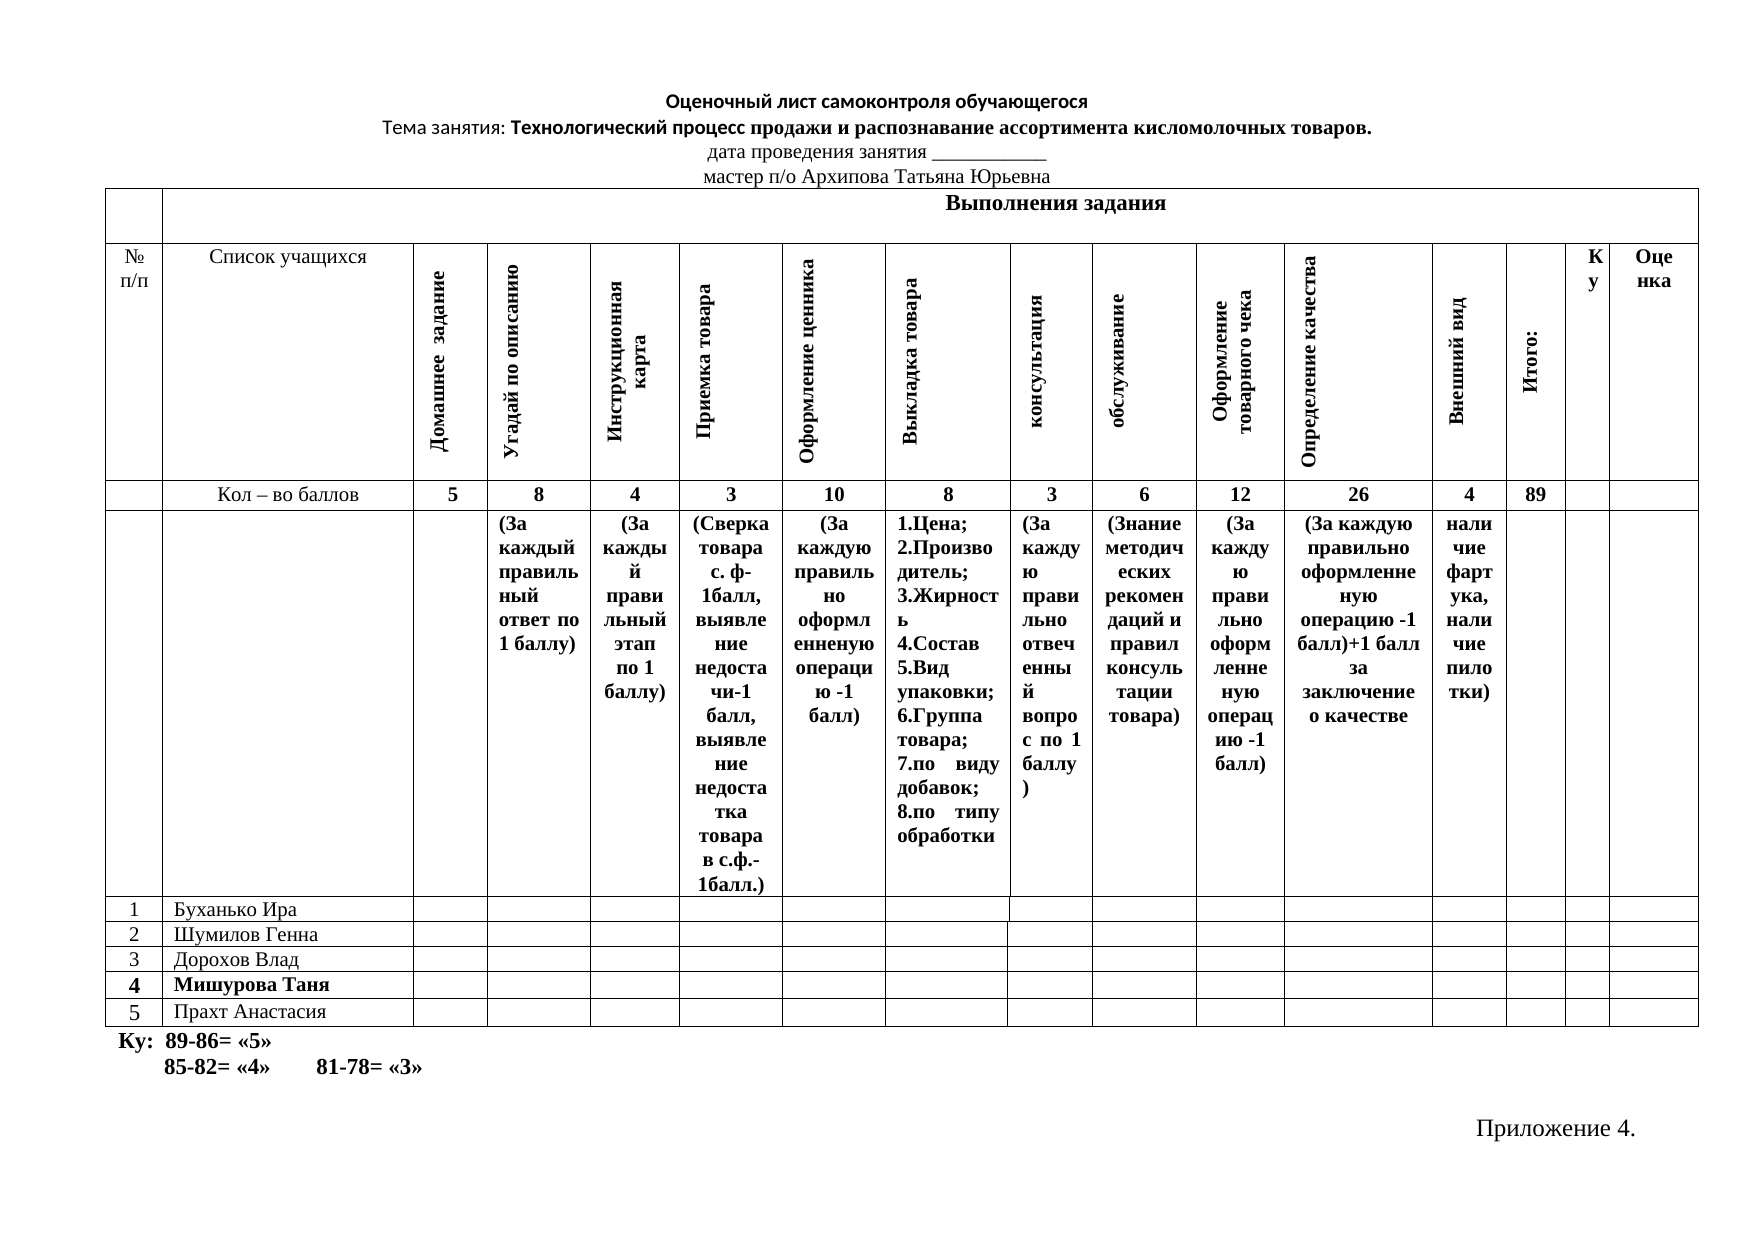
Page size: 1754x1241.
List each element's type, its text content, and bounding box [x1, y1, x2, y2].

text Тема занятия: Технологический процесс продажи и распознавание ассортимента кисломолочных товаров. [118, 114, 1636, 139]
text 85-82= «4» 81-78= «3» [118, 1053, 1636, 1079]
table_cell Шумилов Генна [163, 922, 413, 946]
table_header Выполнения задания [413, 189, 1698, 243]
table_cell [1197, 897, 1284, 921]
table_header [163, 189, 413, 243]
table_cell [1610, 999, 1698, 1026]
table_cell [1566, 511, 1609, 896]
table_cell [1610, 481, 1698, 509]
table_cell [1433, 922, 1506, 946]
table_cell (За каждую правильно оформленненую операцию -1 балл)+1 балл за заключение о качестве [1285, 511, 1432, 896]
table_cell [1008, 972, 1092, 998]
table_cell [1507, 511, 1565, 896]
table_cell наличие фартука, наличие пилотки) [1433, 511, 1506, 896]
table_cell [1093, 897, 1196, 921]
table_cell Мишурова Таня [163, 972, 413, 998]
table_cell [1433, 972, 1506, 998]
table_cell [1008, 922, 1092, 946]
table_cell 10 [783, 481, 885, 509]
table_cell (За каждую правильно оформленненую операцию -1 балл) [783, 511, 885, 896]
table_cell [1507, 947, 1565, 971]
table_cell 3 [106, 947, 162, 971]
table_cell 4 [106, 972, 162, 998]
table_cell 2 [106, 922, 162, 946]
table_cell (За каждый правильный этап по 1 баллу) [591, 511, 679, 896]
table_cell [1507, 972, 1565, 998]
table_cell Прахт Анастасия [163, 999, 413, 1026]
table_cell [1285, 947, 1432, 971]
table_cell [488, 947, 590, 971]
table_cell [1093, 922, 1196, 946]
table_cell [783, 999, 885, 1026]
table_cell [488, 999, 590, 1026]
table_cell консультация [1011, 244, 1092, 480]
table_cell [886, 922, 1007, 946]
table_cell [783, 897, 885, 921]
table_cell [591, 972, 679, 998]
table_cell Угадай по описанию [488, 244, 590, 480]
table_cell 3 [680, 481, 782, 509]
table_cell [414, 897, 487, 921]
table_cell Домашнее задание [414, 244, 487, 480]
table_cell [1010, 897, 1092, 921]
text дата проведения занятия ___________ [118, 139, 1636, 163]
table_cell [1008, 947, 1092, 971]
table_cell [1433, 947, 1506, 971]
table_cell (Сверка товара с. ф-1балл, выявление недостачи-1 балл, выявление недостатка товара в с.ф.-1балл.) [680, 511, 782, 896]
table_cell Приемка товара [680, 244, 782, 480]
table_cell [680, 999, 782, 1026]
table_cell 12 [1197, 481, 1284, 509]
table_cell [488, 922, 590, 946]
table_cell [1566, 922, 1609, 946]
table_cell Оформление товарного чека [1197, 244, 1284, 480]
text мастер п/о Архипова Татьяна Юрьевна [118, 163, 1636, 188]
text Ку: 89-86= «5» [118, 1027, 1636, 1053]
table_cell [1285, 897, 1432, 921]
table_cell [591, 897, 679, 921]
table_cell [1566, 897, 1609, 921]
table_cell Внешний вид [1433, 244, 1506, 480]
table_cell 8 [488, 481, 590, 509]
table_cell 6 [1093, 481, 1196, 509]
table_cell [1507, 922, 1565, 946]
table_cell [1285, 922, 1432, 946]
table_cell [1197, 972, 1284, 998]
table_cell [1507, 897, 1565, 921]
table_cell [783, 947, 885, 971]
table_cell [106, 481, 162, 509]
table_cell [414, 947, 487, 971]
table_cell [1610, 922, 1698, 946]
table_cell Оценка [1610, 244, 1698, 480]
table_cell Кол – во баллов [163, 481, 413, 509]
table_cell [488, 972, 590, 998]
table_cell [106, 511, 162, 896]
table_cell Инструкционная карта [591, 244, 679, 480]
table_cell [1433, 897, 1506, 921]
table_cell 4 [1433, 481, 1506, 509]
table_cell [886, 947, 1007, 971]
table_cell Дорохов Влад [163, 947, 413, 971]
table_cell 26 [1285, 481, 1432, 509]
table_cell [414, 511, 487, 896]
table_cell 4 [591, 481, 679, 509]
table_cell [488, 897, 590, 921]
table_cell (Знание методических рекомендаций и правил консультации товара) [1093, 511, 1196, 896]
table_cell (За каждую правильно оформленненую операцию -1 балл) [1197, 511, 1284, 896]
table_cell [1093, 999, 1196, 1026]
table_cell Список учащихся [163, 244, 413, 480]
table_cell [1610, 972, 1698, 998]
table_cell [163, 511, 413, 896]
table_cell [1285, 972, 1432, 998]
table_cell [886, 999, 1007, 1026]
table_header [106, 189, 162, 243]
table_cell обслуживание [1093, 244, 1196, 480]
text Оценочный лист самоконтроля обучающегося [118, 89, 1636, 114]
table_cell [1566, 999, 1609, 1026]
table_cell [414, 972, 487, 998]
table_cell [1285, 999, 1432, 1026]
table_cell 3 [1011, 481, 1092, 509]
table_cell (За каждую правильно отвеченный вопрос по 1 баллу) [1011, 511, 1092, 896]
table_cell 8 [886, 481, 1010, 509]
table_cell (За каждый правильный ответ по 1 баллу) [488, 511, 590, 896]
table_cell [886, 897, 1009, 921]
table_cell [1433, 999, 1506, 1026]
table_cell [1610, 511, 1698, 896]
table_cell Оформление ценника [783, 244, 885, 480]
table_cell [1008, 999, 1092, 1026]
table_cell [1093, 947, 1196, 971]
table_cell 5 [414, 481, 487, 509]
table_cell [783, 922, 885, 946]
table_cell [680, 897, 782, 921]
table_cell [1093, 972, 1196, 998]
table_cell Итого: [1507, 244, 1565, 480]
table_cell [680, 972, 782, 998]
text Приложение 4. [118, 1113, 1636, 1142]
table_cell [1566, 972, 1609, 998]
table_cell [1507, 999, 1565, 1026]
table_cell [783, 972, 885, 998]
table_cell Выкладка товара [886, 244, 1010, 480]
table_cell [591, 947, 679, 971]
table_cell [1197, 999, 1284, 1026]
table_cell Определение качества [1285, 244, 1432, 480]
table_cell [1566, 947, 1609, 971]
table_cell [591, 999, 679, 1026]
table_cell № п/п [106, 244, 162, 480]
table_cell [680, 922, 782, 946]
table_cell [1610, 897, 1698, 921]
table_cell Буханько Ира [163, 897, 413, 921]
table_cell 1.Цена; 2.Производитель; 3.Жирность 4.Состав 5.Вид упаковки; 6.Группа товара; 7.по виду добавок; 8.по типу обработки [886, 511, 1010, 896]
table_cell 89 [1507, 481, 1565, 509]
table_cell [886, 972, 1007, 998]
table_cell Ку [1566, 244, 1609, 480]
table_cell [1197, 922, 1284, 946]
table_cell [414, 922, 487, 946]
table_cell [591, 922, 679, 946]
table_cell [680, 947, 782, 971]
table_cell [1610, 947, 1698, 971]
table_cell [1566, 481, 1609, 509]
table_cell 1 [106, 897, 162, 921]
table_cell [1197, 947, 1284, 971]
table_cell 5 [106, 999, 162, 1026]
table_cell [414, 999, 487, 1026]
